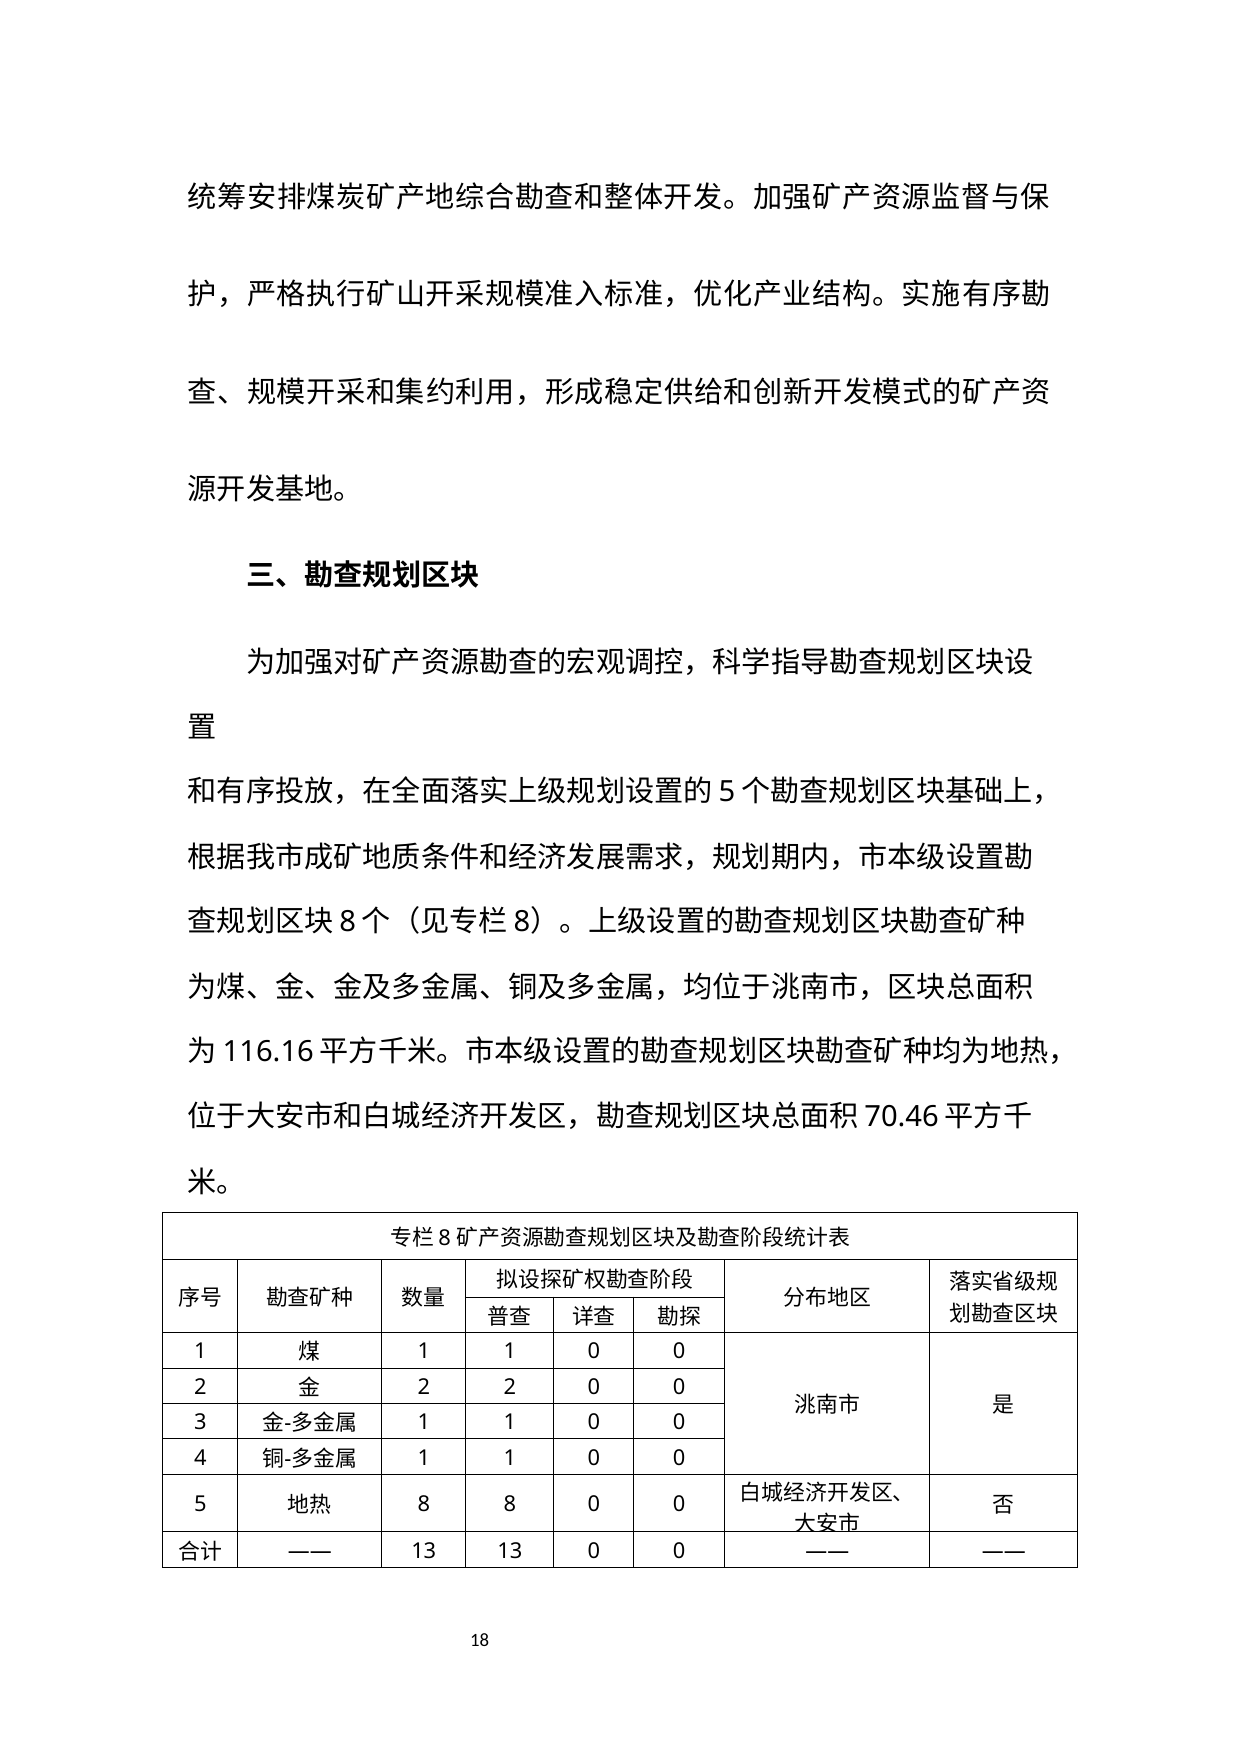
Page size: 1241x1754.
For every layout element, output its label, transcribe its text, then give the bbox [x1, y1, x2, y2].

table_header 专栏8 矿产资源勘查规划区块及勘查阶段统计表 [163, 1213, 1077, 1259]
table_cell 是 [930, 1333, 1077, 1474]
table_cell 勘查矿种 [238, 1260, 381, 1332]
table_cell 煤 [238, 1333, 381, 1367]
table_cell 1 [382, 1404, 465, 1438]
table_cell 合计 [163, 1532, 237, 1567]
table_cell 2 [163, 1369, 237, 1403]
table_cell 分布地区 [725, 1260, 929, 1332]
table_cell 序号 [163, 1260, 237, 1332]
table_cell 0 [554, 1333, 633, 1367]
table_cell 1 [163, 1333, 237, 1367]
table_cell —— [725, 1532, 929, 1567]
table_cell 金 [238, 1369, 381, 1403]
table_cell 勘探 [634, 1298, 724, 1332]
table_cell 0 [554, 1439, 633, 1474]
table_cell 0 [634, 1532, 724, 1567]
table_cell 1 [466, 1333, 553, 1367]
table_cell 5 [163, 1475, 237, 1531]
table_cell 0 [634, 1439, 724, 1474]
table_cell 0 [634, 1369, 724, 1403]
text 和有序投放，在全面落实上级规划设置的5个勘查规划区块基础上，根据我市成矿地质条件和经济发展需求，规划期内，市本级设置勘查规划区块8个（见专栏8）。上级设置的勘查规划区块勘查矿种为煤、金、金及多金属、铜及多金属，均位于洮南市，区块总面积为116.16平方千米。市本级设置的勘查规划区块勘查矿种均为地热，位于大安市和白城经济开发区，勘查规划区块总面积70.46平方千米。 [187, 757, 1052, 1212]
table_cell 数量 [382, 1260, 465, 1332]
table_cell 0 [554, 1369, 633, 1403]
table_cell 1 [382, 1439, 465, 1474]
table_cell 洮南市 [725, 1333, 929, 1474]
table_cell 拟设探矿权勘查阶段 [466, 1260, 724, 1297]
text 三、勘查规划区块 [187, 541, 1052, 606]
table_cell 8 [382, 1475, 465, 1531]
text 为加强对矿产资源勘查的宏观调控，科学指导勘查规划区块设置 [187, 627, 1052, 757]
table_cell 铜-多金属 [238, 1439, 381, 1474]
table_cell 0 [634, 1475, 724, 1531]
table_cell 2 [382, 1369, 465, 1403]
table_cell 1 [466, 1439, 553, 1474]
table_cell 普查 [466, 1298, 553, 1332]
table_cell 8 [466, 1475, 553, 1531]
table_cell 落实省级规划勘查区块 [930, 1260, 1077, 1332]
table_cell 地热 [238, 1475, 381, 1531]
table_cell 2 [466, 1369, 553, 1403]
table_cell 白城经济开发区、大安市 [725, 1475, 929, 1531]
table_cell 0 [554, 1532, 633, 1567]
table_cell 0 [554, 1475, 633, 1531]
table_cell 13 [466, 1532, 553, 1567]
table_cell —— [930, 1532, 1077, 1567]
table_cell 否 [930, 1475, 1077, 1531]
table_cell 0 [554, 1404, 633, 1438]
table_cell 金-多金属 [238, 1404, 381, 1438]
table_cell —— [238, 1532, 381, 1567]
table_cell 13 [382, 1532, 465, 1567]
table_cell 0 [634, 1333, 724, 1367]
table_cell 4 [163, 1439, 237, 1474]
table_cell 1 [382, 1333, 465, 1367]
table_cell 0 [634, 1404, 724, 1438]
table_cell 3 [163, 1404, 237, 1438]
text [187, 162, 1052, 519]
table_cell 1 [466, 1404, 553, 1438]
table_cell 详查 [554, 1298, 633, 1332]
